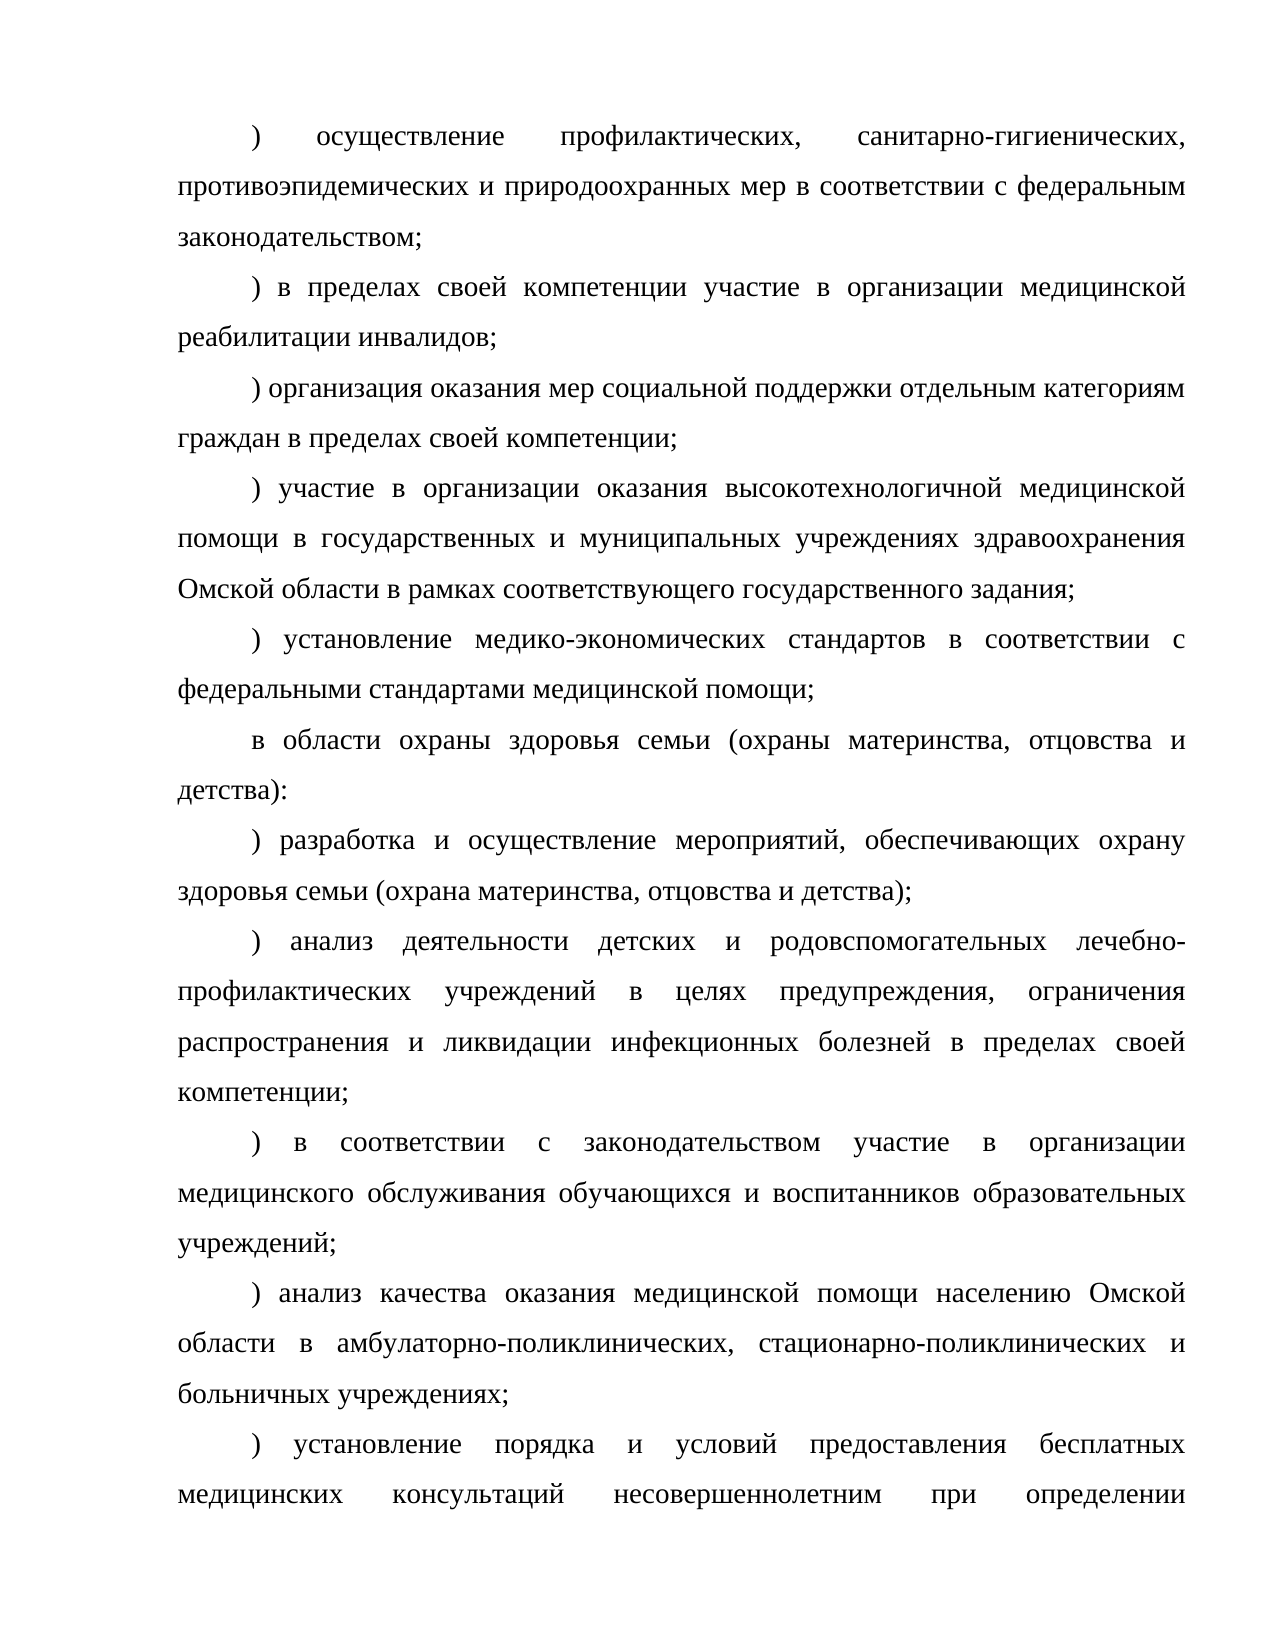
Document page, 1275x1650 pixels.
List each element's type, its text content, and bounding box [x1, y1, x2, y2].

text ) в пределах своей компетенции участие в организации медицинской реабилитации инвалидов; [177, 269, 1186, 353]
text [177, 1426, 1186, 1510]
text ) осуществление профилактических, санитарно-гигиенических, противоэпидемических и природоохранных мер в соответствии с федеральным законодательством; [177, 118, 1186, 252]
text ) организация оказания мер социальной поддержки отдельным категориям граждан в пределах своей компетенции; [177, 370, 1186, 453]
text ) в соответствии с законодательством участие в организации медицинского обслуживания обучающихся и воспитанников образовательных учреждений; [177, 1124, 1186, 1258]
text ) разработка и осуществление мероприятий, обеспечивающих охрану здоровья семьи (охрана материнства, отцовства и детства); [177, 822, 1186, 906]
text ) участие в организации оказания высокотехнологичной медицинской помощи в государственных и муниципальных учреждениях здравоохранения Омской области в рамках соответствующего государственного задания; [177, 470, 1186, 604]
text ) анализ качества оказания медицинской помощи населению Омской области в амбулаторно-поликлинических, стационарно-поликлинических и больничных учреждениях; [177, 1275, 1186, 1409]
text в области охраны здоровья семьи (охраны материнства, отцовства и детства): [177, 722, 1186, 806]
text ) установление медико-экономических стандартов в соответствии с федеральными стандартами медицинской помощи; [177, 621, 1186, 705]
text ) анализ деятельности детских и родовспомогательных лечебно-профилактических учреждений в целях предупреждения, ограничения распространения и ликвидации инфекционных болезней в пределах своей компетенции; [177, 923, 1186, 1108]
